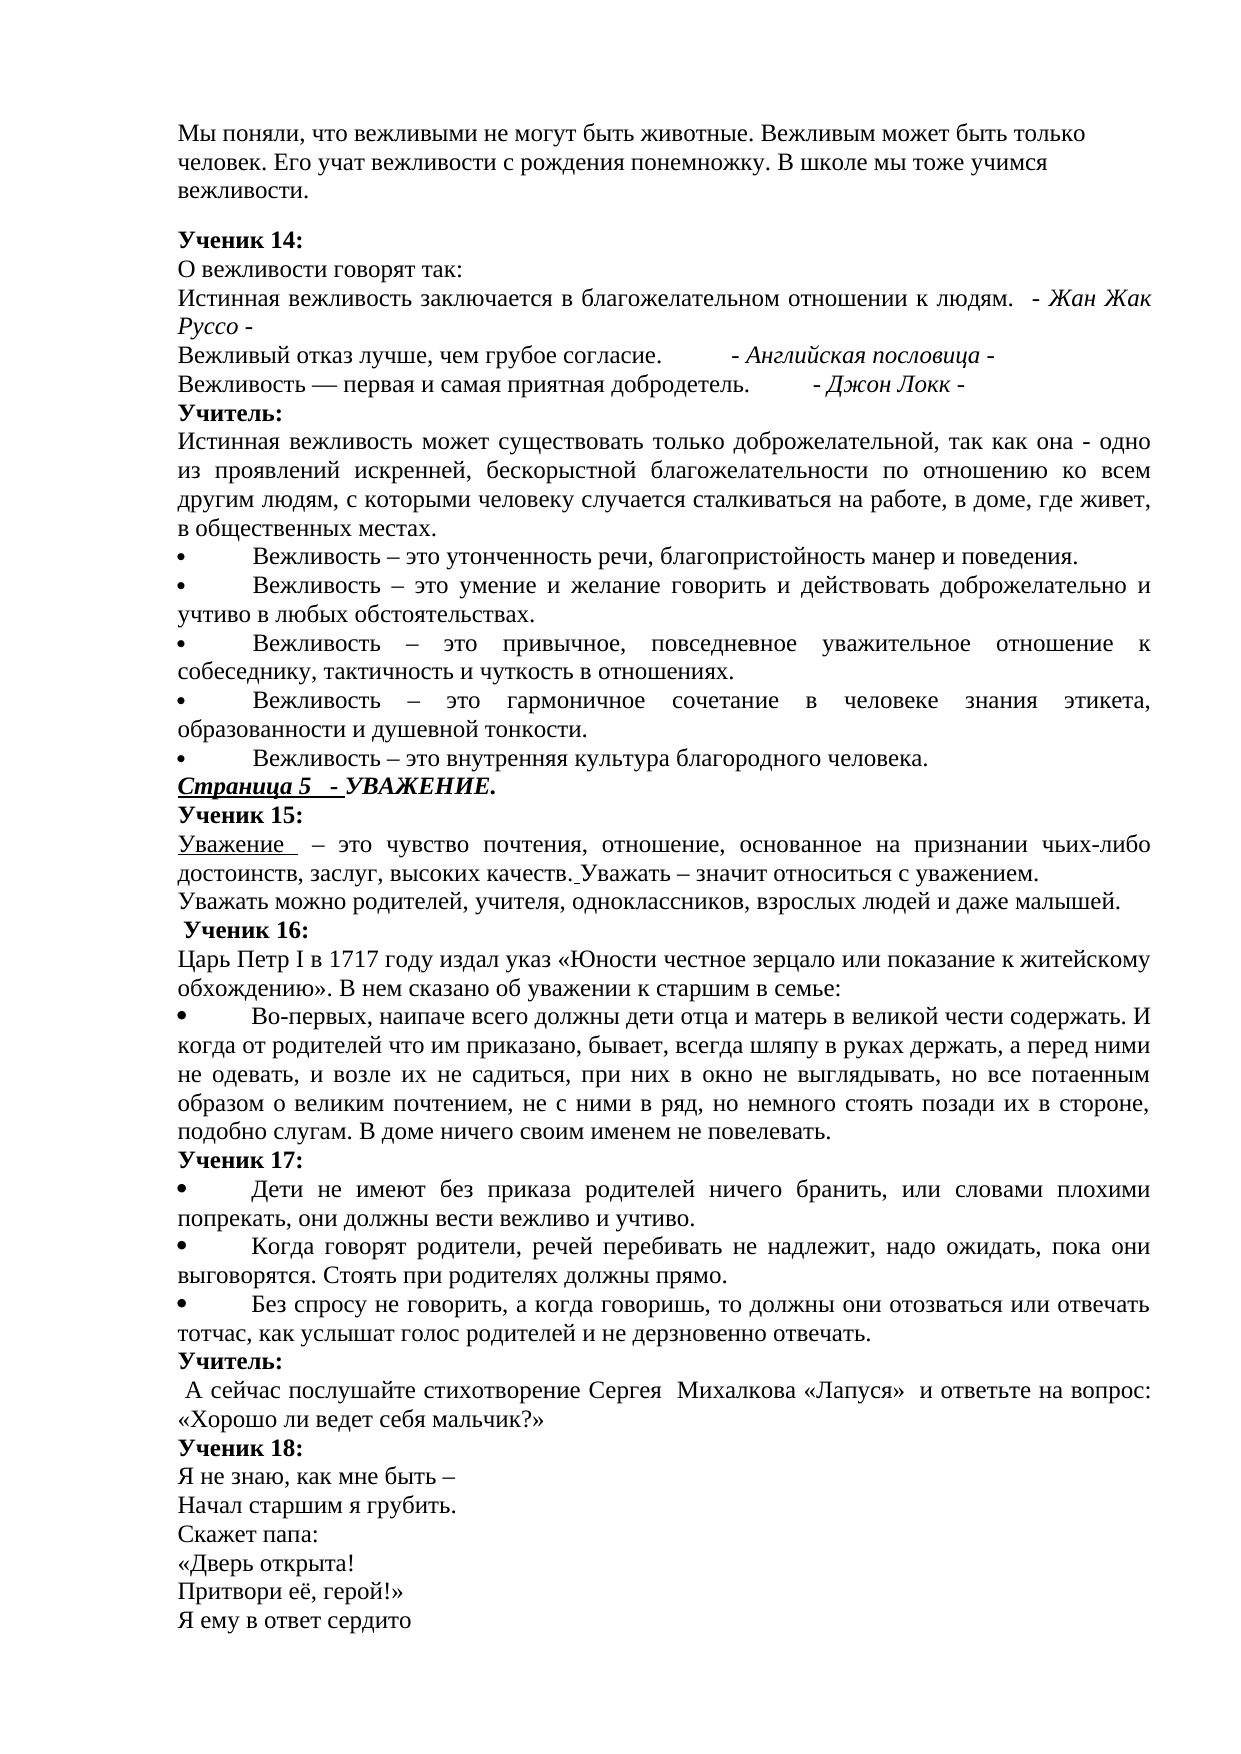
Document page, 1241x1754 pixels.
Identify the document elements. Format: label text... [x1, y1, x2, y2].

list Вежливость – это гармоничное сочетание в человеке знания этикета, образованности и душевной тонкости. [177, 685, 1152, 743]
list Во-первых, наипаче всего должны дети отца и матерь в великой чести содержать. И когда от родителей что им приказано, бывает, всегда шляпу в руках держать, а перед ними не одевать, и возле их не садиться, при них в окно не выглядывать, но все потаенным образом о великим почтением, не с ними в ряд, но немного стоять позади их в стороне, подобно слугам. В доме ничего своим именем не повелевать. [177, 1001, 1152, 1145]
list Когда говорят родители, речей перебивать не надлежит, надо ожидать, пока они выговорятся. Стоять при родителях должны прямо. [177, 1231, 1152, 1289]
text Царь Петр I в 1717 году издал указ «Юности честное зерцало или показание к житейскому обхождению». В нем сказано об уважении к старшим в семье: [177, 944, 1152, 1001]
list Вежливость – это привычное, повседневное уважительное отношение к собеседнику, тактичность и чуткость в отношениях. [177, 628, 1152, 685]
list Вежливость – это утонченность речи, благопристойность манер и поведения. [177, 541, 1152, 570]
text Ученик 17: [177, 1145, 1152, 1174]
text Уважение – это чувство почтения, отношение, основанное на признании чьих-либо достоинств, заслуг, высоких качеств. Уважать – значит относиться с уважением. [177, 829, 1152, 886]
text Я ему в ответ сердито [177, 1605, 1152, 1634]
list Без спросу не говорить, а когда говоришь, то должны они отозваться или отвечать тотчас, как услышат голос родителей и не дерзновенно отвечать. [177, 1289, 1152, 1346]
text Учитель: [177, 1346, 1152, 1375]
text Начал старшим я грубить. [177, 1490, 1152, 1519]
text Скажет папа: [177, 1519, 1152, 1548]
text Страница 5 - УВАЖЕНИЕ. [177, 771, 1152, 800]
text О вежливости говорят так: [177, 254, 1152, 283]
text А сейчас послушайте стихотворение Сергея Михалкова «Лапуся» и ответьте на вопрос: «Хорошо ли ведет себя мальчик?» [177, 1375, 1152, 1433]
text Уважать можно родителей, учителя, одноклассников, взрослых людей и даже малышей. [177, 886, 1152, 915]
text Вежливость — первая и самая приятная добродетель. - Джон Локк - [177, 369, 1152, 398]
list Дети не имеют без приказа родителей ничего бранить, или словами плохими попрекать, они должны вести вежливо и учтиво. [177, 1174, 1152, 1231]
text Истинная вежливость заключается в благожелательном отношении к людям. - Жан Жак Руссо - [177, 283, 1152, 340]
text Ученик 14: [177, 225, 1152, 254]
text Учитель: [177, 398, 1152, 426]
text Мы поняли, что вежливыми не могут быть животные. Вежливым может быть только человек. Его учат вежливости с рождения понемножку. В школе мы тоже учимся вежливости. [177, 118, 1152, 204]
list Вежливость – это внутренняя культура благородного человека. [177, 743, 1152, 771]
text Ученик 16: [177, 915, 1152, 944]
text Истинная вежливость может существовать только доброжелательной, так как она - одно из проявлений искренней, бескорыстной благожелательности по отношению ко всем другим людям, с которыми человеку случается сталкиваться на работе, в доме, где живет, в общественных местах. [177, 426, 1152, 541]
list Вежливость – это умение и желание говорить и действовать доброжелательно и учтиво в любых обстоятельствах. [177, 570, 1152, 628]
text Ученик 18: [177, 1433, 1152, 1461]
text Я не знаю, как мне быть – [177, 1461, 1152, 1490]
text Притвори её, герой!» [177, 1576, 1152, 1605]
text Вежливый отказ лучше, чем грубое согласие. - Английская пословица - [177, 340, 1152, 369]
text Ученик 15: [177, 800, 1152, 829]
text «Дверь открыта! [177, 1548, 1152, 1576]
